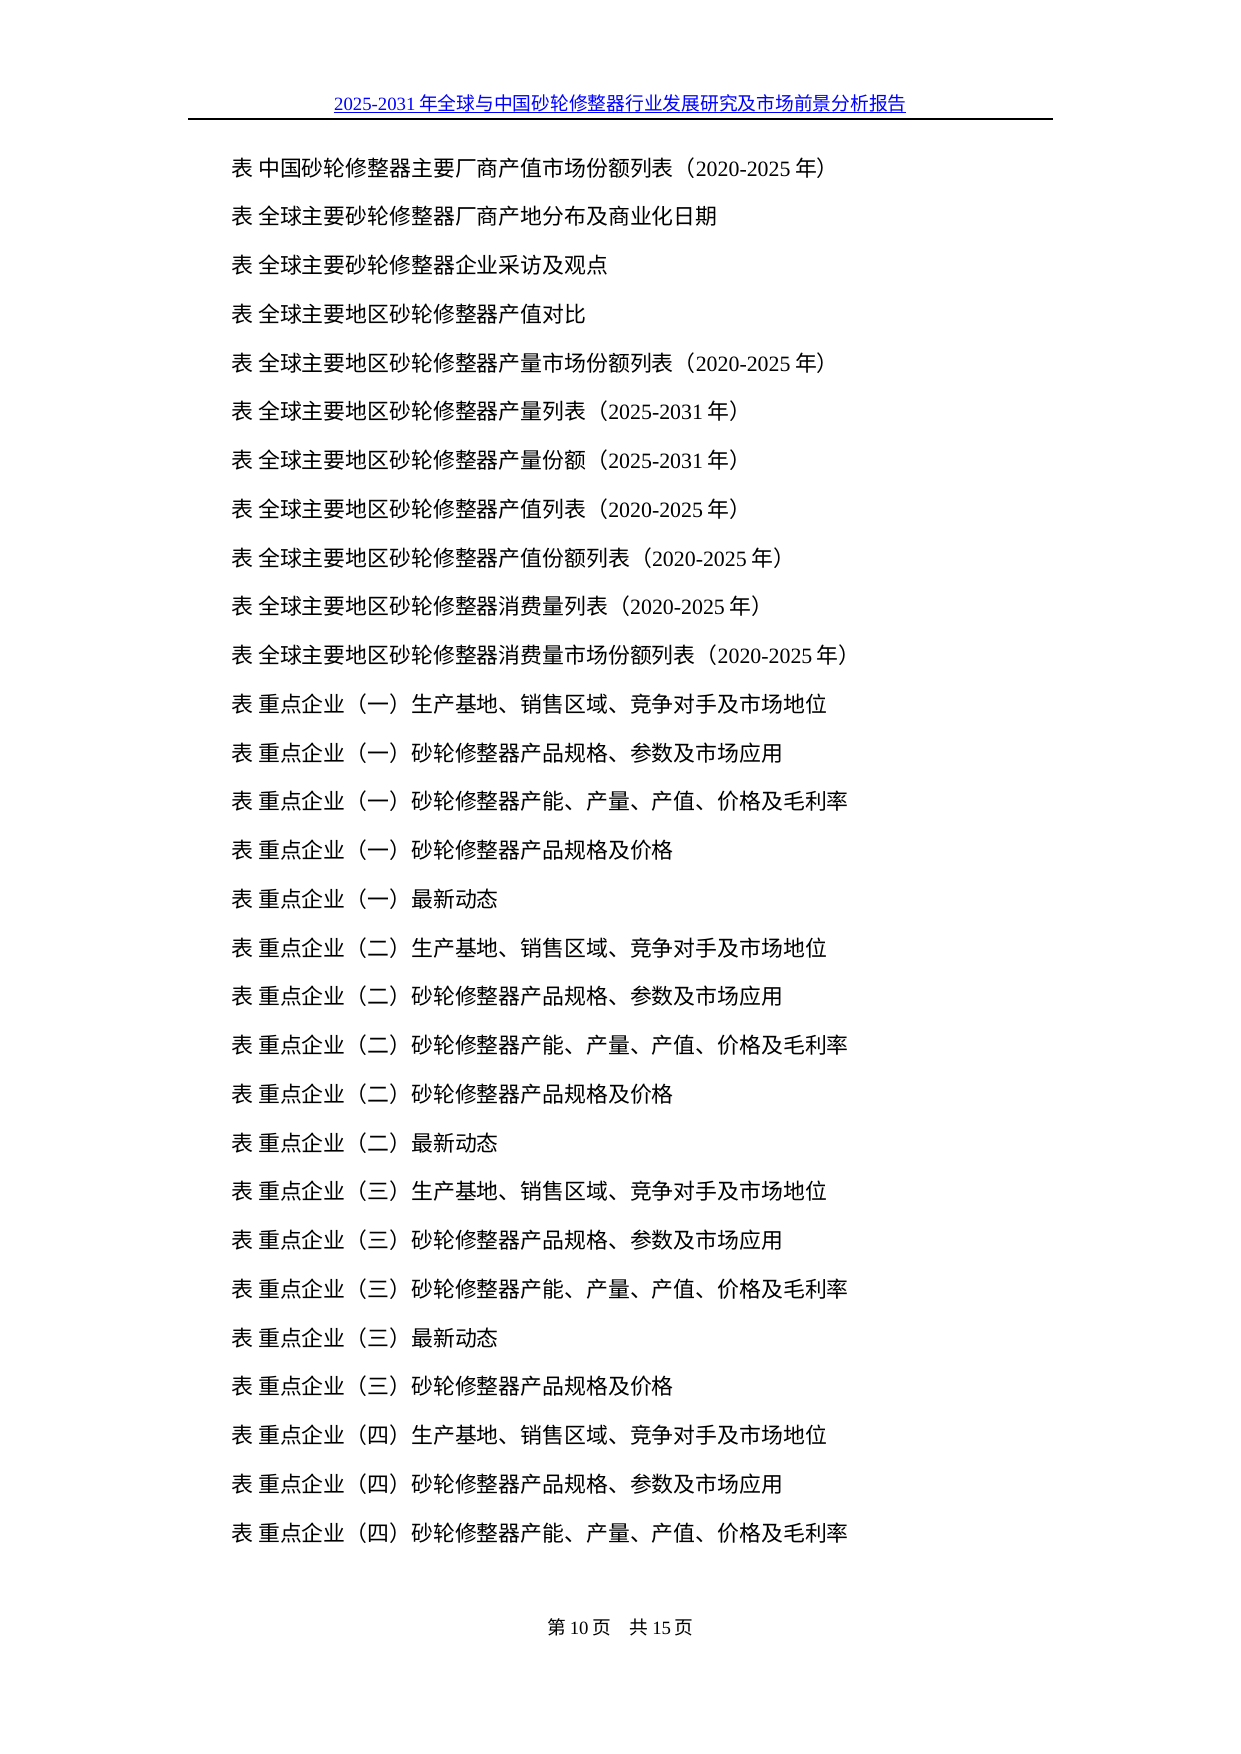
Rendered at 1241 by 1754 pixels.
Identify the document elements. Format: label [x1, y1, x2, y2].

text [187, 150, 1053, 1548]
